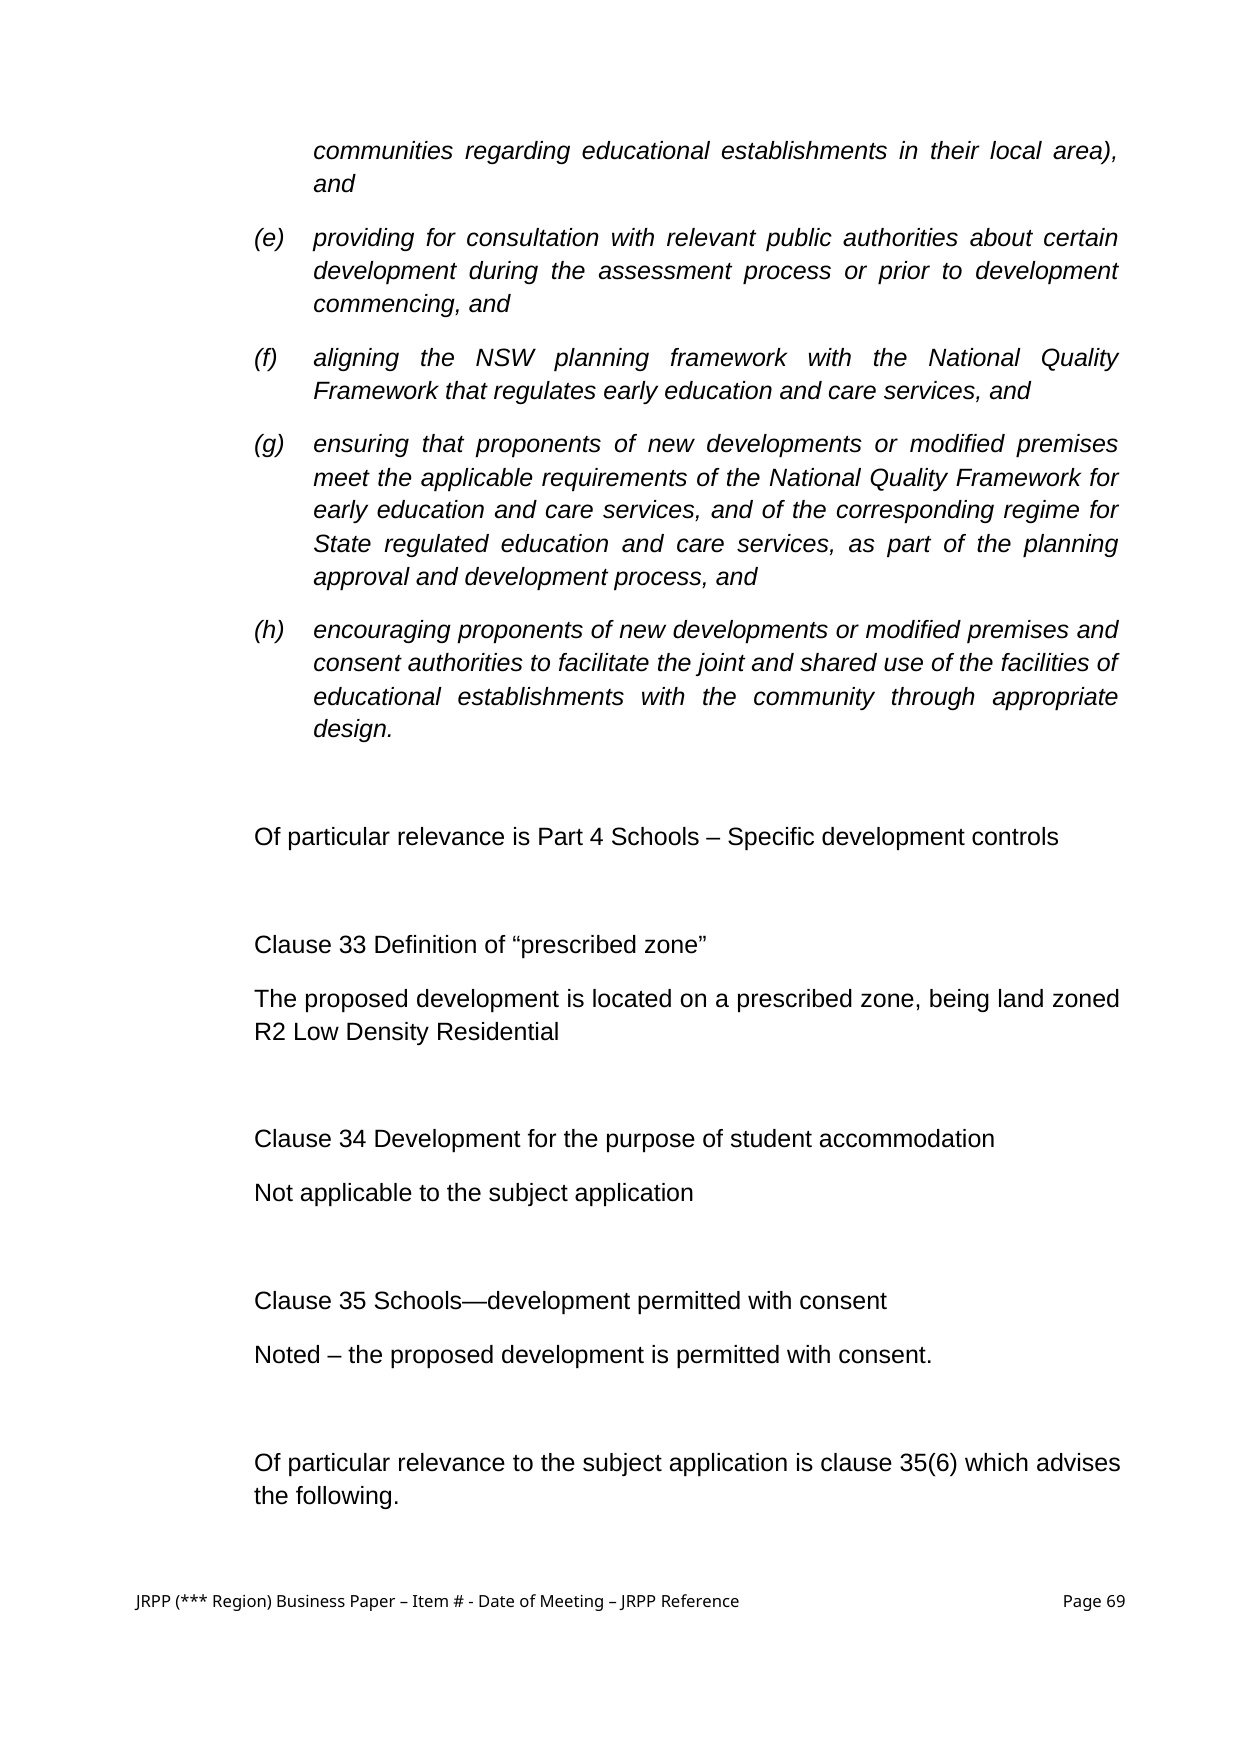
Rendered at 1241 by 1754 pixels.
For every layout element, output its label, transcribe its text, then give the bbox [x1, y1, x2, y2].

text The proposed development is located on a prescribed zone, being land zoned R2 Low Density Residential [254, 984, 1122, 1046]
text Not applicable to the subject application [254, 1178, 1122, 1207]
text Clause 33 Definition of “prescribed zone” [254, 930, 1122, 959]
text (h) encouraging proponents of new developments or modified premises and consent authorities to facilitate the joint and shared use of the facilities of educational establishments with the community through appropriate design. [254, 615, 1122, 743]
text Noted – the proposed development is permitted with consent. [254, 1340, 1122, 1369]
text (e) providing for consultation with relevant public authorities about certain development during the assessment process or prior to development commencing, and [254, 223, 1122, 317]
text (g) ensuring that proponents of new developments or modified premises meet the applicable requirements of the National Quality Framework for early education and care services, and of the corresponding regime for State regulated education and care services, as part of the planning approval and development process, and [254, 429, 1122, 590]
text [254, 136, 1122, 198]
text Of particular relevance to the subject application is clause 35(6) which advises the following. [254, 1448, 1122, 1509]
text Clause 34 Development for the purpose of student accommodation [254, 1124, 1122, 1153]
text Of particular relevance is Part 4 Schools – Specific development controls [254, 822, 1122, 851]
text Clause 35 Schools—development permitted with consent [254, 1286, 1122, 1315]
text (f) aligning the NSW planning framework with the National Quality Framework that regulates early education and care services, and [254, 343, 1122, 404]
